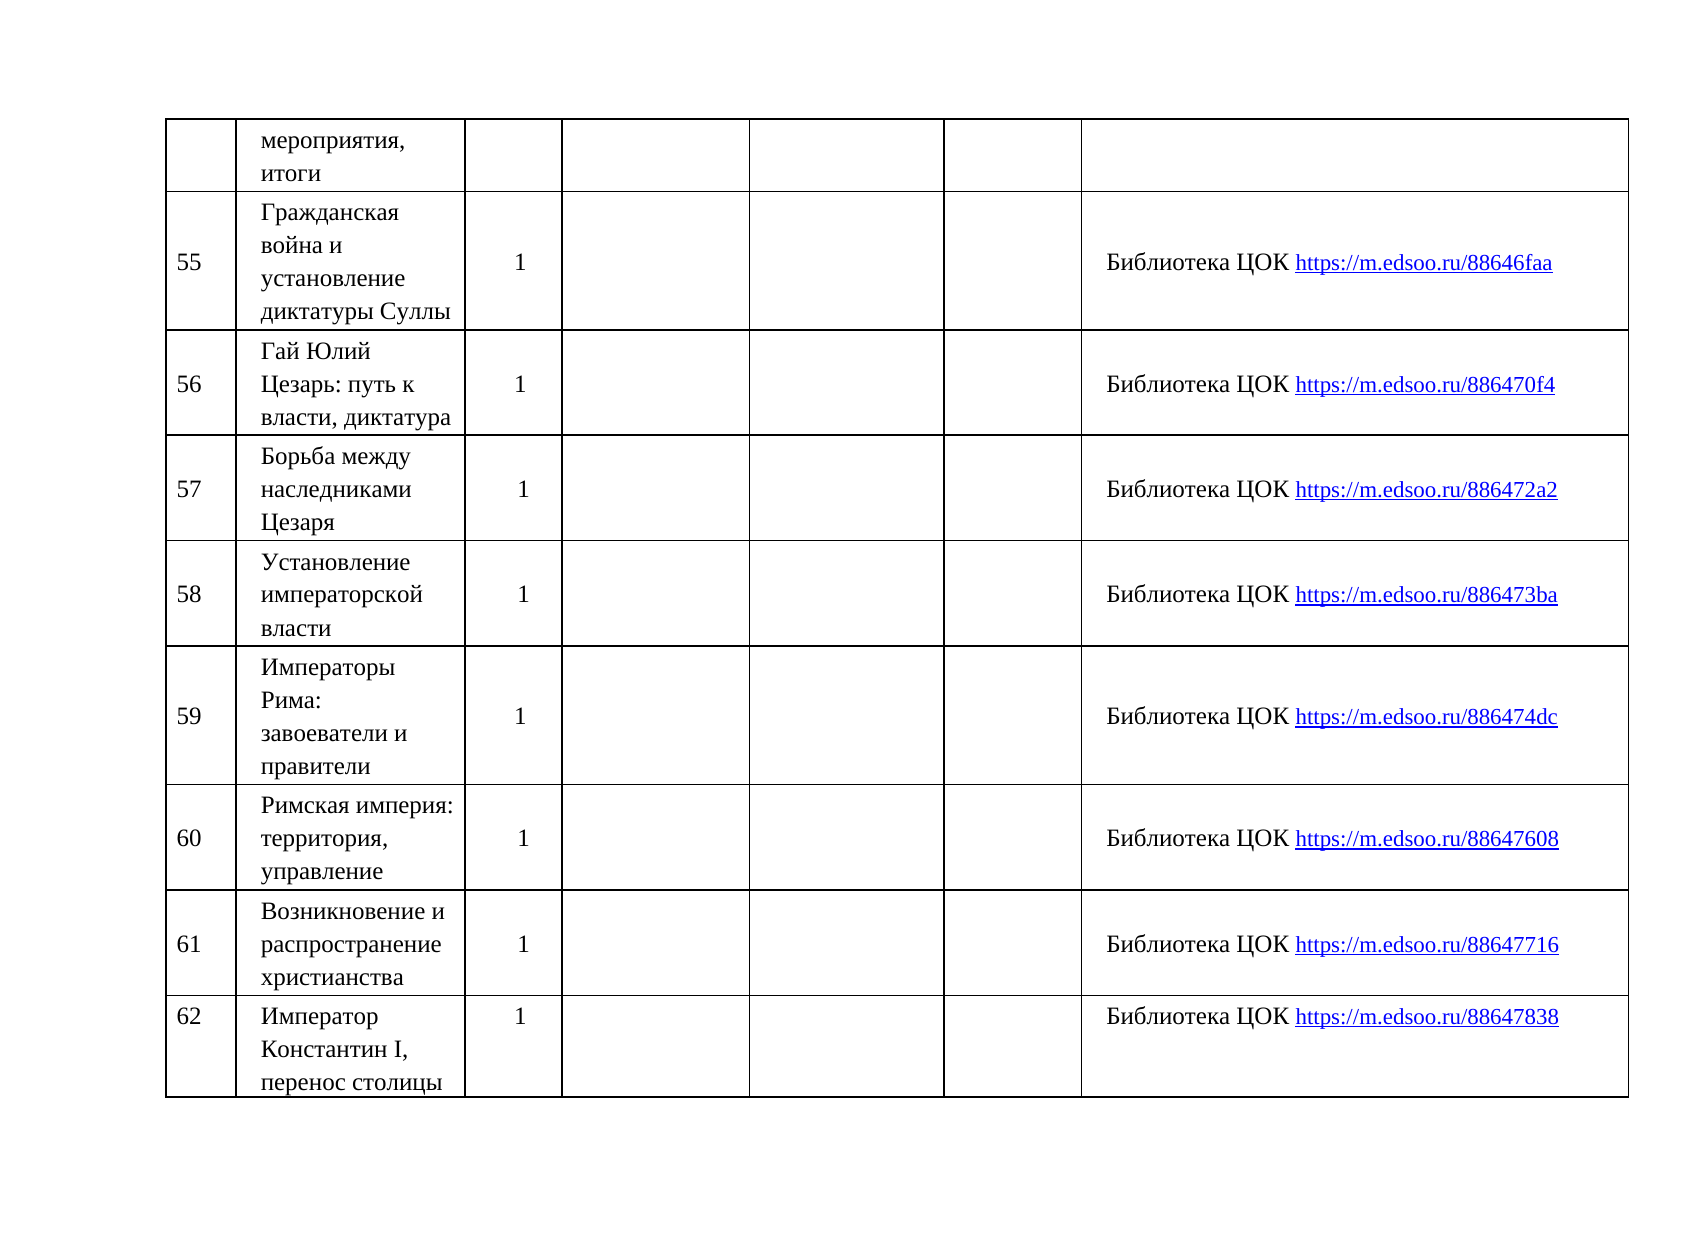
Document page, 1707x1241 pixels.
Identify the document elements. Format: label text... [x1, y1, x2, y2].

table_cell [1082, 120, 1628, 191]
table_cell Библиотека ЦОК https://m.edsoo.ru/88647608 [1082, 785, 1628, 889]
table_cell [563, 192, 749, 329]
table_cell [563, 331, 749, 434]
table_cell 59 [167, 647, 235, 784]
table_cell [750, 996, 943, 1096]
table_cell Римская империя: территория, управление [237, 785, 464, 889]
table_cell [945, 891, 1081, 994]
table_cell [750, 331, 943, 434]
table_cell 55 [167, 192, 235, 329]
table_cell [945, 996, 1081, 1096]
table_cell [750, 541, 943, 645]
table_cell 1 [466, 891, 561, 994]
table_cell 56 [167, 331, 235, 434]
table_cell 1 [466, 647, 561, 784]
table_cell 1 [466, 192, 561, 329]
table_cell [563, 647, 749, 784]
table_cell 54 [167, 120, 235, 191]
table_cell [750, 785, 943, 889]
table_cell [237, 996, 464, 1096]
table_cell Библиотека ЦОК https://m.edsoo.ru/88646faa [1082, 192, 1628, 329]
table_cell [563, 541, 749, 645]
table_cell [563, 996, 749, 1096]
table_cell 1 [466, 785, 561, 889]
table_cell [945, 436, 1081, 540]
table_cell Императоры Рима: завоеватели и правители [237, 647, 464, 784]
table_cell 61 [167, 891, 235, 994]
table_cell 57 [167, 436, 235, 540]
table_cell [1082, 996, 1628, 1096]
table_cell [945, 331, 1081, 434]
table_cell 58 [167, 541, 235, 645]
table_cell Установление императорской власти [237, 541, 464, 645]
table_cell Библиотека ЦОК https://m.edsoo.ru/886472a2 [1082, 436, 1628, 540]
table_cell Гражданская война и установление диктатуры Суллы [237, 192, 464, 329]
table_cell [945, 785, 1081, 889]
table_cell [750, 120, 943, 191]
table_cell 1 [466, 331, 561, 434]
table_cell [563, 891, 749, 994]
table_cell Библиотека ЦОК https://m.edsoo.ru/88647716 [1082, 891, 1628, 994]
table_cell 1 [466, 541, 561, 645]
table_cell [750, 436, 943, 540]
table_cell Библиотека ЦОК https://m.edsoo.ru/886473ba [1082, 541, 1628, 645]
table_cell Борьба между наследниками Цезаря [237, 436, 464, 540]
table_cell [945, 120, 1081, 191]
table_cell [945, 192, 1081, 329]
table_cell [750, 647, 943, 784]
table_cell [563, 436, 749, 540]
table_cell Библиотека ЦОК https://m.edsoo.ru/886474dc [1082, 647, 1628, 784]
table_cell [563, 120, 749, 191]
table_cell Возникновение и распространение христианства [237, 891, 464, 994]
table_cell [750, 891, 943, 994]
table_cell Гай Юлий Цезарь: путь к власти, диктатура [237, 331, 464, 434]
table_cell 1 [466, 996, 561, 1096]
table_cell Библиотека ЦОК https://m.edsoo.ru/886470f4 [1082, 331, 1628, 434]
table_cell [563, 785, 749, 889]
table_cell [237, 120, 464, 191]
table_cell 1 [466, 436, 561, 540]
table_cell [945, 541, 1081, 645]
table_cell 1 [466, 120, 561, 191]
table_cell [750, 192, 943, 329]
table_cell 60 [167, 785, 235, 889]
table_cell [945, 647, 1081, 784]
table_cell 62 [167, 996, 235, 1096]
